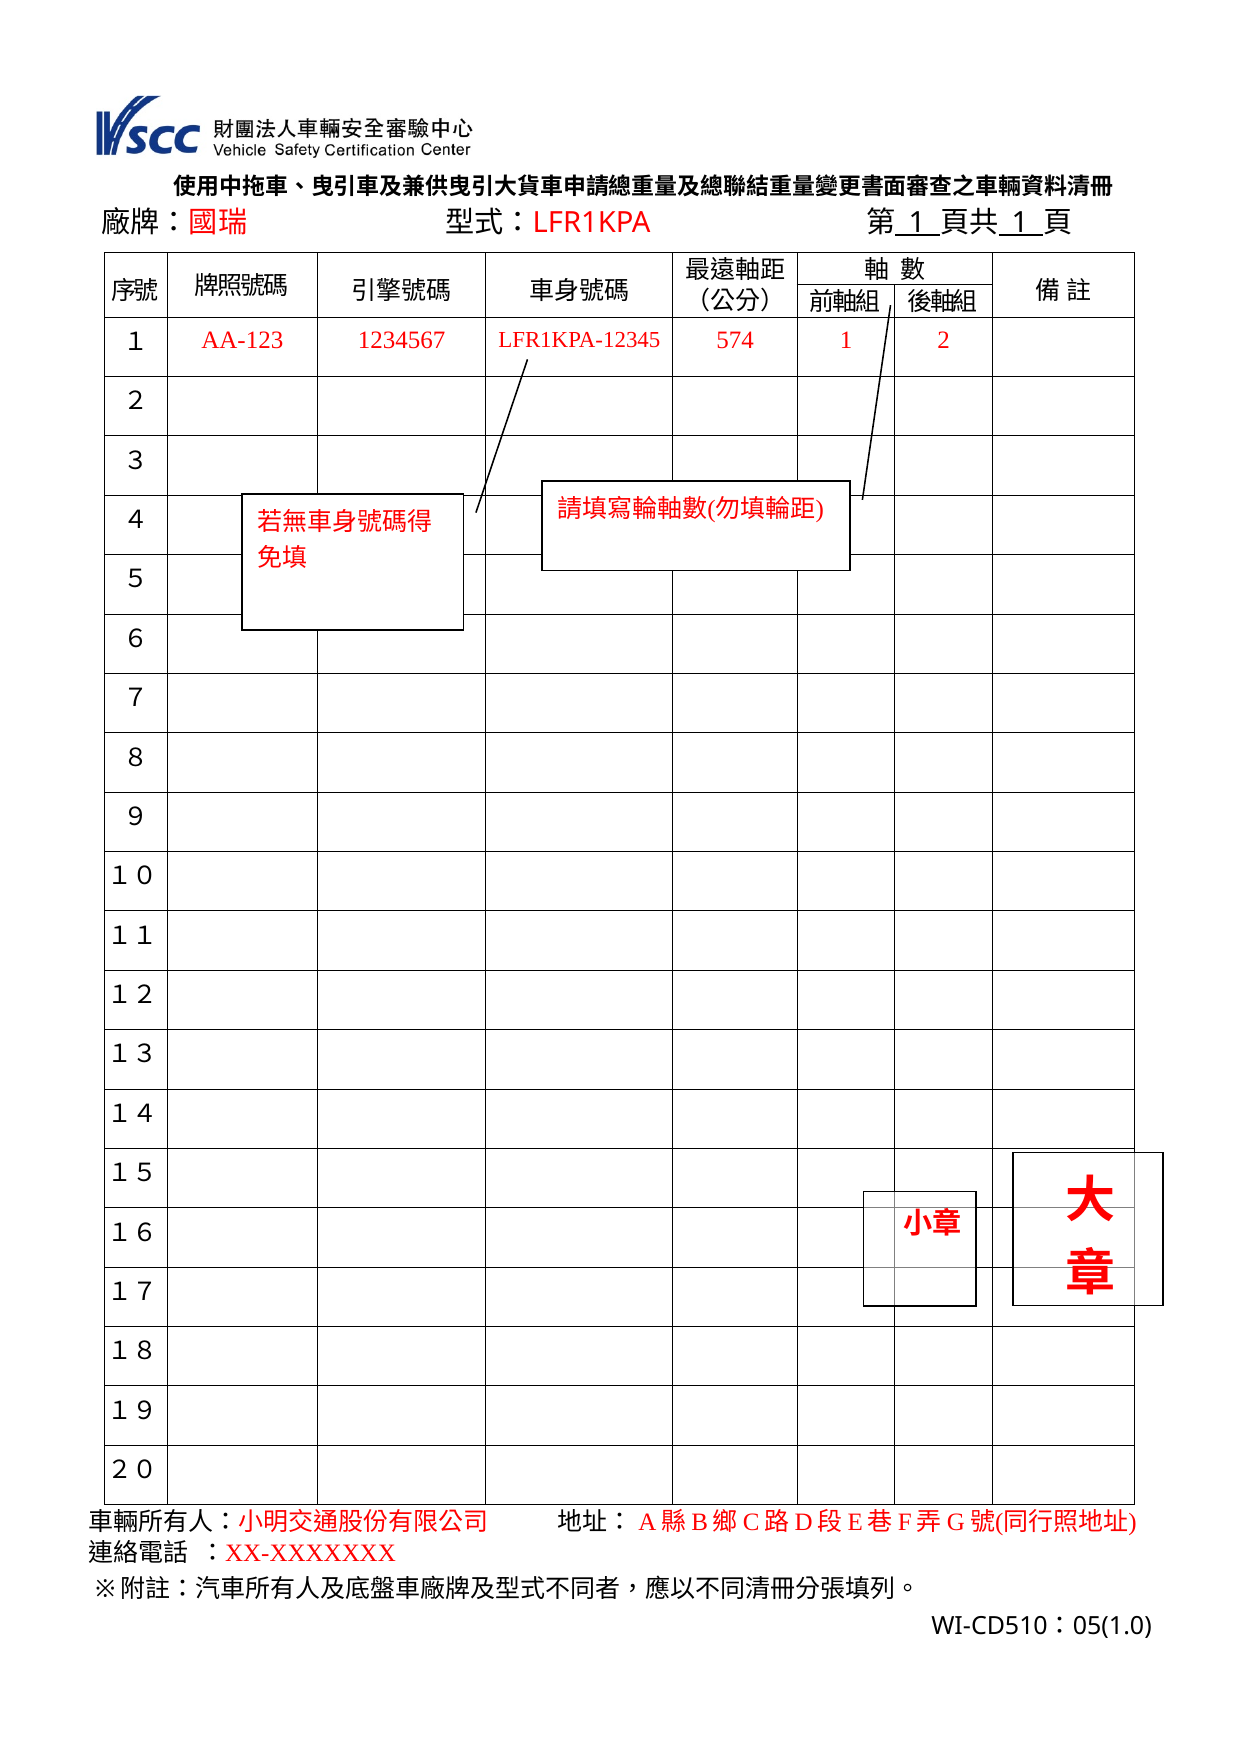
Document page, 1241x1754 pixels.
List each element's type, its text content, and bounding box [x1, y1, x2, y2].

table_cell [318, 615, 485, 673]
table_cell [486, 674, 672, 732]
table_header 序號 [105, 253, 167, 317]
table_cell [168, 733, 317, 792]
table_cell [798, 436, 870, 495]
text 連絡電話 ：XX-XXXXXXX [89, 1536, 1152, 1568]
table_cell [673, 1268, 797, 1326]
table_cell [168, 1030, 317, 1088]
table_cell [168, 793, 317, 851]
table_header 最遠軸距 （公分） [673, 253, 797, 317]
table_cell [318, 733, 485, 792]
table_cell [993, 971, 1134, 1029]
table_cell [673, 911, 797, 970]
table_cell [895, 674, 992, 732]
table_cell [486, 377, 520, 435]
table_cell [168, 1386, 317, 1445]
table_cell [486, 496, 541, 554]
table_cell [798, 733, 894, 792]
table_cell [673, 377, 797, 435]
table_cell [865, 436, 894, 495]
table_cell [486, 1090, 672, 1148]
table_cell [486, 852, 672, 910]
table_cell [798, 911, 894, 970]
table_cell [673, 674, 797, 732]
table_cell [798, 852, 894, 910]
table_cell [993, 1090, 1134, 1148]
table_cell [168, 496, 241, 554]
table_cell [486, 1327, 672, 1385]
table_cell [168, 1208, 317, 1267]
table_cell [993, 1446, 1134, 1504]
table_cell [486, 555, 672, 613]
table_cell [673, 1327, 797, 1385]
table_header 牌照號碼 [168, 253, 317, 317]
table_cell [873, 377, 894, 435]
table_cell [464, 496, 485, 554]
table_cell [895, 377, 992, 435]
table_cell [168, 1327, 317, 1385]
table_cell [486, 733, 672, 792]
table_cell [798, 555, 894, 613]
text ※附註：汽車所有人及底盤車廠牌及型式不同者，應以不同清冊分張填列。 [89, 1568, 1152, 1605]
table_cell [895, 733, 992, 792]
table_cell [895, 1090, 992, 1148]
table_cell [486, 615, 672, 673]
table_cell [993, 1149, 1134, 1207]
table_cell [673, 1386, 797, 1445]
text 車輛所有人：小明交通股份有限公司 地址： A縣B鄉C路D段E巷F弄G號(同行照地址) [89, 1505, 1152, 1536]
table_cell １６ [105, 1208, 167, 1267]
table_cell ３ [105, 436, 167, 495]
table_cell [486, 1386, 672, 1445]
table_cell [168, 1268, 317, 1326]
table_cell [993, 674, 1134, 732]
table_cell [895, 496, 992, 554]
table_cell [895, 555, 992, 613]
table_cell [318, 852, 485, 910]
table_cell [993, 1208, 1012, 1267]
table_cell [673, 793, 797, 851]
table_cell ９ [105, 793, 167, 851]
text 使用中拖車、曳引車及兼供曳引大貨車申請總重量及總聯結重量變更書面審查之車輛資料清冊 [89, 164, 1152, 202]
table_cell [318, 1149, 485, 1207]
table_cell [993, 436, 1134, 495]
table_cell [673, 571, 797, 613]
table_cell [168, 1446, 317, 1504]
table_cell [895, 852, 992, 910]
table_cell １２ [105, 971, 167, 1029]
table_cell [168, 615, 317, 673]
table_cell [895, 1446, 992, 1504]
table_cell [993, 852, 1134, 910]
table_cell [798, 1327, 894, 1385]
table_cell [993, 1030, 1134, 1088]
table_cell LFR1KPA-12345 [486, 318, 672, 376]
table_cell [673, 436, 797, 480]
table_cell [673, 971, 797, 1029]
table_cell 1 [798, 318, 887, 376]
table_cell [993, 1327, 1134, 1385]
table_cell [993, 615, 1134, 673]
table_cell [318, 1327, 485, 1385]
table_cell [464, 555, 485, 613]
table_cell ６ [105, 615, 167, 673]
table_cell [318, 1030, 485, 1088]
table_cell [673, 852, 797, 910]
table_cell １９ [105, 1386, 167, 1445]
table_cell [798, 674, 894, 732]
table_cell [895, 1030, 992, 1088]
table_cell [993, 496, 1134, 554]
table_cell [673, 615, 797, 673]
table_cell [895, 1268, 992, 1326]
table_cell [798, 1268, 894, 1326]
table_cell ７ [105, 674, 167, 732]
table_cell [673, 1446, 797, 1504]
table_cell [168, 674, 317, 732]
table_cell 前軸組 [798, 285, 894, 317]
table_cell ４ [105, 496, 167, 554]
table_cell [798, 377, 879, 435]
table_cell AA-123 [168, 318, 317, 376]
table_cell ５ [105, 555, 167, 613]
table_cell [318, 1208, 485, 1267]
table_cell [895, 1386, 992, 1445]
table_cell [895, 1327, 992, 1385]
table_cell [673, 1090, 797, 1148]
table_cell [486, 1030, 672, 1088]
table_cell [168, 555, 241, 613]
table_cell [486, 911, 672, 970]
table_cell [486, 971, 672, 1029]
table_cell １５ [105, 1149, 167, 1207]
table_cell 574 [673, 318, 797, 376]
table_cell [895, 911, 992, 970]
table_cell [993, 555, 1134, 613]
table_cell [168, 436, 317, 495]
table_cell １８ [105, 1327, 167, 1385]
table_cell １３ [105, 1030, 167, 1088]
table_cell [895, 793, 992, 851]
table_cell [673, 1030, 797, 1088]
table_cell [798, 1446, 894, 1504]
table_cell [486, 1446, 672, 1504]
table_cell [993, 733, 1134, 792]
table_cell [993, 911, 1134, 970]
table_cell [895, 1149, 992, 1207]
table_cell [798, 793, 894, 851]
table_cell [318, 911, 485, 970]
table_cell 後軸組 [895, 285, 992, 317]
table_cell [318, 377, 485, 435]
table_header 軸 數 [798, 253, 992, 284]
table_cell 1234567 [318, 318, 485, 376]
table_cell [895, 971, 992, 1029]
table_cell [318, 1386, 485, 1445]
table_cell [486, 1268, 672, 1326]
table_cell [993, 377, 1134, 435]
table_cell [798, 1208, 863, 1267]
table_cell [895, 615, 992, 673]
table_cell [993, 793, 1134, 851]
table_cell １０ [105, 852, 167, 910]
table_cell [168, 852, 317, 910]
table_cell １４ [105, 1090, 167, 1148]
table_cell [673, 733, 797, 792]
table_cell [993, 1268, 1134, 1326]
table_cell ２ [105, 377, 167, 435]
table_cell １１ [105, 911, 167, 970]
text 廠牌：國瑞 型式：LFR1KPA 第 1 頁共 1 頁 [101, 202, 1152, 239]
table_cell [168, 1149, 317, 1207]
table_cell ２０ [105, 1446, 167, 1504]
table_cell [798, 971, 894, 1029]
table_cell [798, 1030, 894, 1088]
table_cell ８ [105, 733, 167, 792]
table_cell [504, 377, 672, 435]
table_cell [318, 674, 485, 732]
table_header 引擎號碼 [318, 253, 485, 317]
table_cell [486, 1208, 672, 1267]
table_header 備 註 [993, 253, 1134, 317]
table_cell １ [105, 318, 167, 376]
table_cell [851, 496, 894, 554]
table_cell [168, 911, 317, 970]
table_cell [318, 1090, 485, 1148]
table_cell [673, 1208, 797, 1267]
table_cell [168, 377, 317, 435]
table_cell [318, 793, 485, 851]
table_header 車身號碼 [486, 253, 672, 317]
table_cell [168, 971, 317, 1029]
table_cell [318, 971, 485, 1029]
table_cell １７ [105, 1268, 167, 1326]
table_cell [318, 1446, 485, 1504]
table_cell [168, 1090, 317, 1148]
table_cell [993, 1386, 1134, 1445]
table_cell [486, 1149, 672, 1207]
table_cell 2 [895, 318, 992, 376]
text WI-CD510：05(1.0) [89, 1605, 1152, 1643]
table_cell [318, 436, 485, 495]
picture [96, 95, 473, 159]
table_cell [977, 1208, 992, 1267]
table_cell [798, 615, 894, 673]
table_cell [798, 1386, 894, 1445]
table_cell [798, 1149, 894, 1207]
table_cell [895, 436, 992, 495]
table_cell [993, 318, 1134, 376]
table_cell [486, 793, 672, 851]
table_cell [798, 1090, 894, 1148]
table_cell [318, 1268, 485, 1326]
table_cell [673, 1149, 797, 1207]
table_cell [486, 436, 672, 495]
